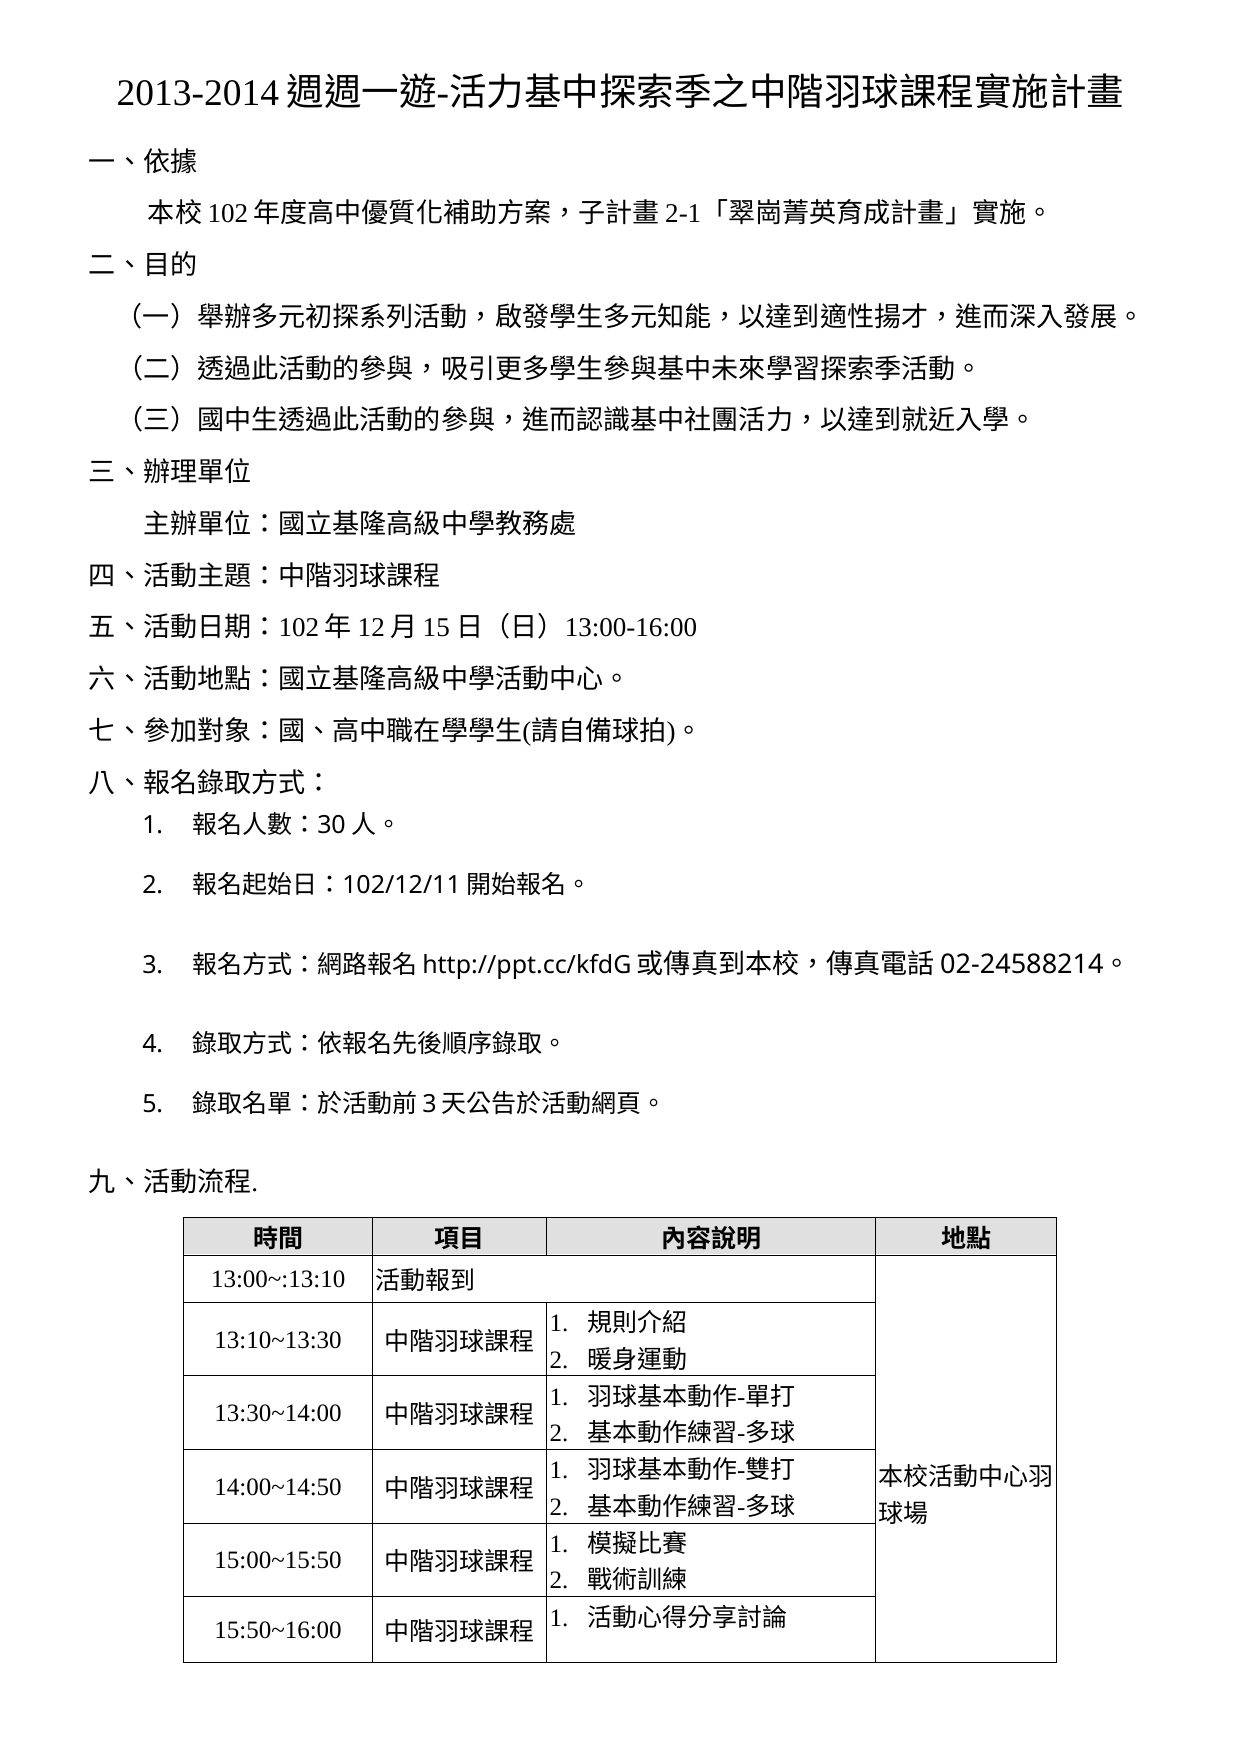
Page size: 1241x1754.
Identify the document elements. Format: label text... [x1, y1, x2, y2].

text （一）舉辦多元初探系列活動，啟發學生多元知能，以達到適性揚才，進而深入發展。 [116, 295, 1152, 334]
table_cell 中階羽球課程 [373, 1376, 546, 1449]
table_header 時間 [184, 1218, 372, 1254]
table_cell 15:50~16:00 [184, 1597, 372, 1662]
text 九、活動流程. [89, 1142, 1152, 1217]
list 報名方式：網路報名http://ppt.cc/kfdG或傳真到本校，傳真電話02-24588214。 [142, 924, 1152, 999]
table_cell 規則介紹 暖身運動 [547, 1303, 875, 1375]
text 二、目的 [89, 243, 1152, 282]
table_header 項目 [373, 1218, 546, 1254]
text 2013-2014週週一遊-活力基中探索季之中階羽球課程實施計畫 [89, 52, 1152, 127]
list 錄取名單：於活動前3天公告於活動網頁。 [142, 1082, 1152, 1120]
table_cell 活動心得分享討論 [547, 1597, 875, 1662]
table_cell 中階羽球課程 [373, 1597, 546, 1662]
text （三）國中生透過此活動的參與，進而認識基中社團活力，以達到就近入學。 [89, 398, 1152, 438]
list 報名人數：30人。 [142, 804, 1152, 842]
table_cell 中階羽球課程 [373, 1524, 546, 1596]
text 五、活動日期：102年 12月15 日（日）13:00-16:00 [89, 605, 1152, 645]
table_cell 本校活動中心羽球場 [876, 1256, 1056, 1662]
text 八、報名錄取方式： [89, 761, 1152, 800]
table_cell 13:30~14:00 [184, 1376, 372, 1449]
table_cell 羽球基本動作-單打 基本動作練習-多球 [547, 1376, 875, 1449]
table_header 地點 [876, 1218, 1056, 1254]
table_cell 中階羽球課程 [373, 1303, 546, 1375]
table_cell 中階羽球課程 [373, 1450, 546, 1522]
table_cell 13:00~:13:10 [184, 1256, 372, 1302]
table_cell 15:00~15:50 [184, 1524, 372, 1596]
table_cell 13:10~13:30 [184, 1303, 372, 1375]
text 六、活動地點：國立基隆高級中學活動中心。 [89, 657, 1152, 696]
text 主辦單位：國立基隆高級中學教務處 [89, 502, 1152, 541]
table_header 內容說明 [547, 1218, 875, 1254]
table_cell 羽球基本動作-雙打 基本動作練習-多球 [547, 1450, 875, 1522]
text （二）透過此活動的參與，吸引更多學生參與基中未來學習探索季活動。 [89, 347, 1152, 386]
list 報名起始日：開始報名。 [142, 864, 1152, 901]
table_cell 14:00~14:50 [184, 1450, 372, 1522]
table_cell 模擬比賽 戰術訓練 [547, 1524, 875, 1596]
list 錄取方式：依報名先後順序錄取。 [142, 1023, 1152, 1060]
text 本校102年度高中優質化補助方案，子計畫2-1「翠崗菁英育成計畫」實施。 [148, 191, 1152, 231]
text 三、辦理單位 [89, 450, 1152, 489]
text 四、活動主題：中階羽球課程 [89, 554, 1152, 593]
table_cell 活動報到 [373, 1256, 875, 1302]
text 七、參加對象：國、高中職在學學生(請自備球拍)。 [89, 709, 1152, 748]
text 一、依據 [89, 139, 1152, 179]
